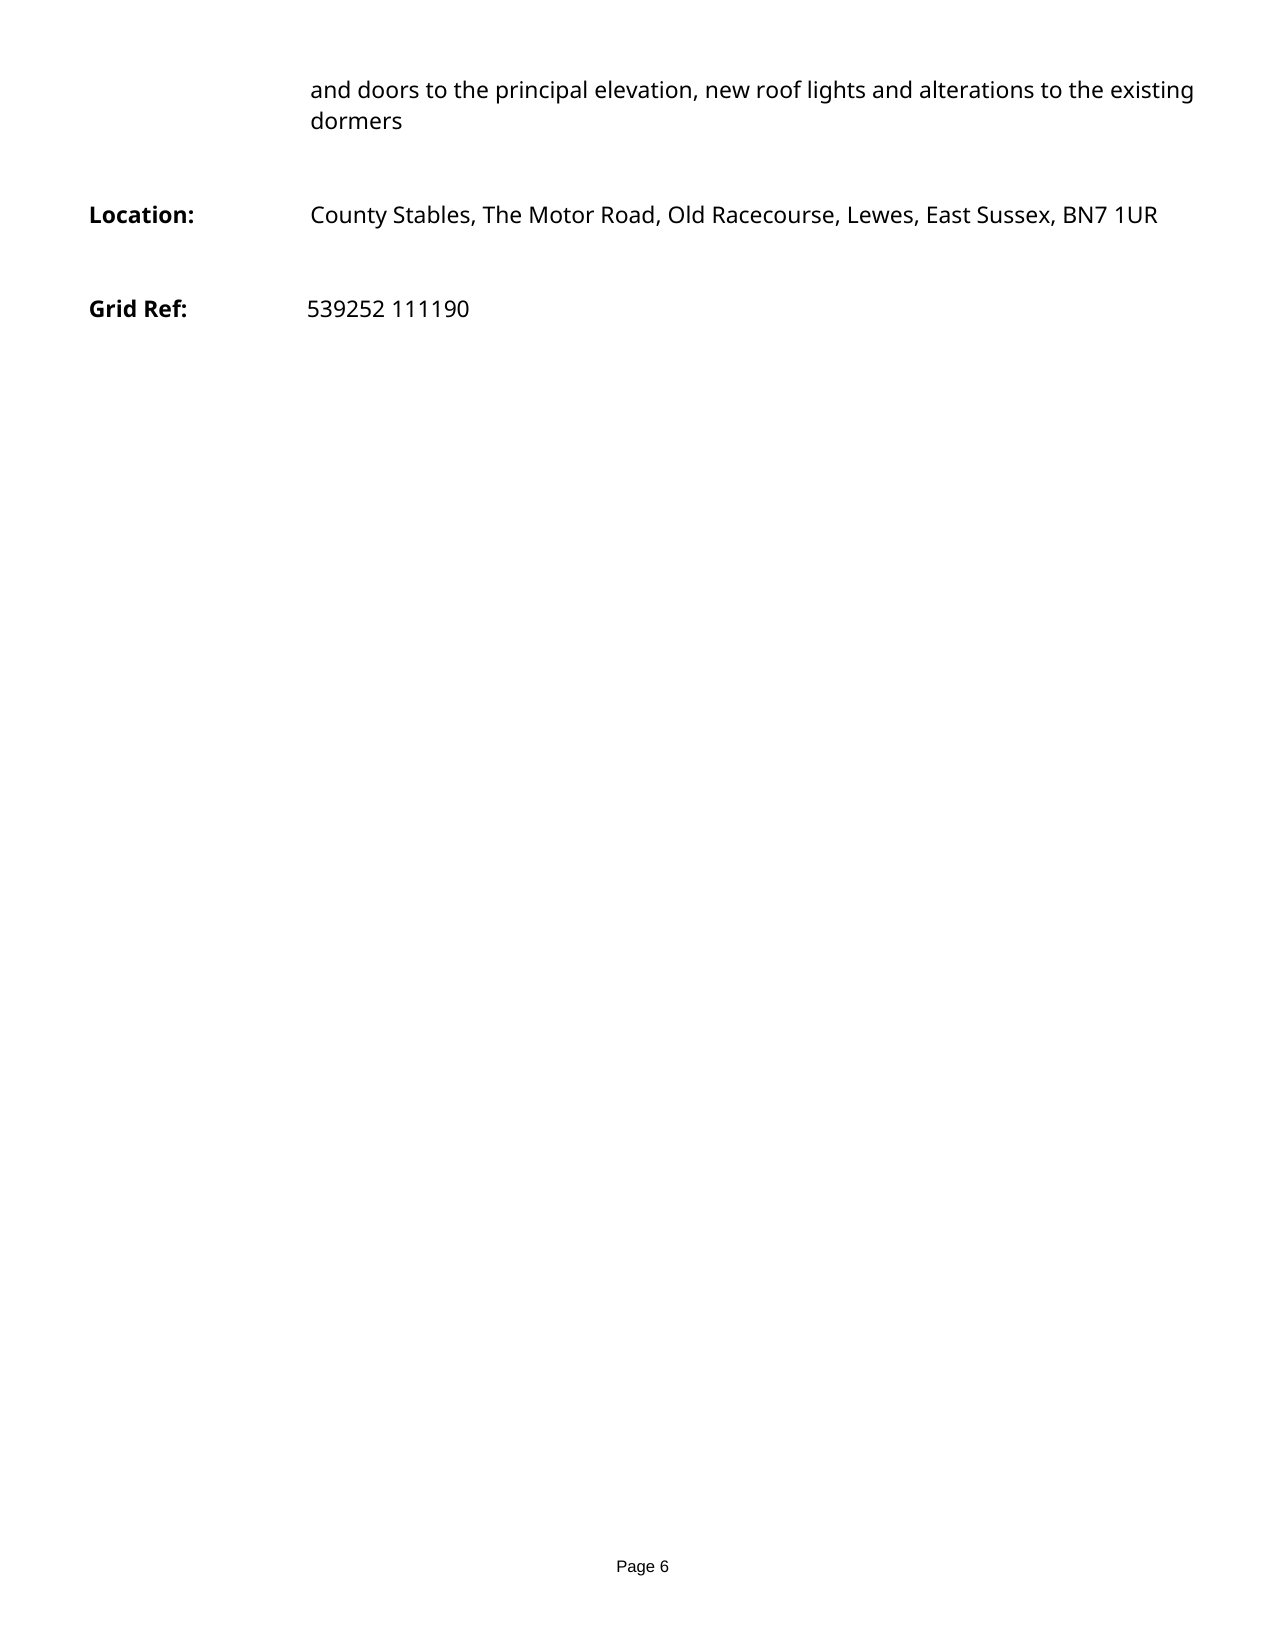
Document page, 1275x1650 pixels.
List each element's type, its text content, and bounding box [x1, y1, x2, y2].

text Grid Ref: 539252 111190 [89, 293, 1196, 324]
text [89, 74, 1196, 136]
text Location: County Stables, The Motor Road, Old Racecourse, Lewes, East Sussex, BN7 1UR [89, 199, 1196, 230]
